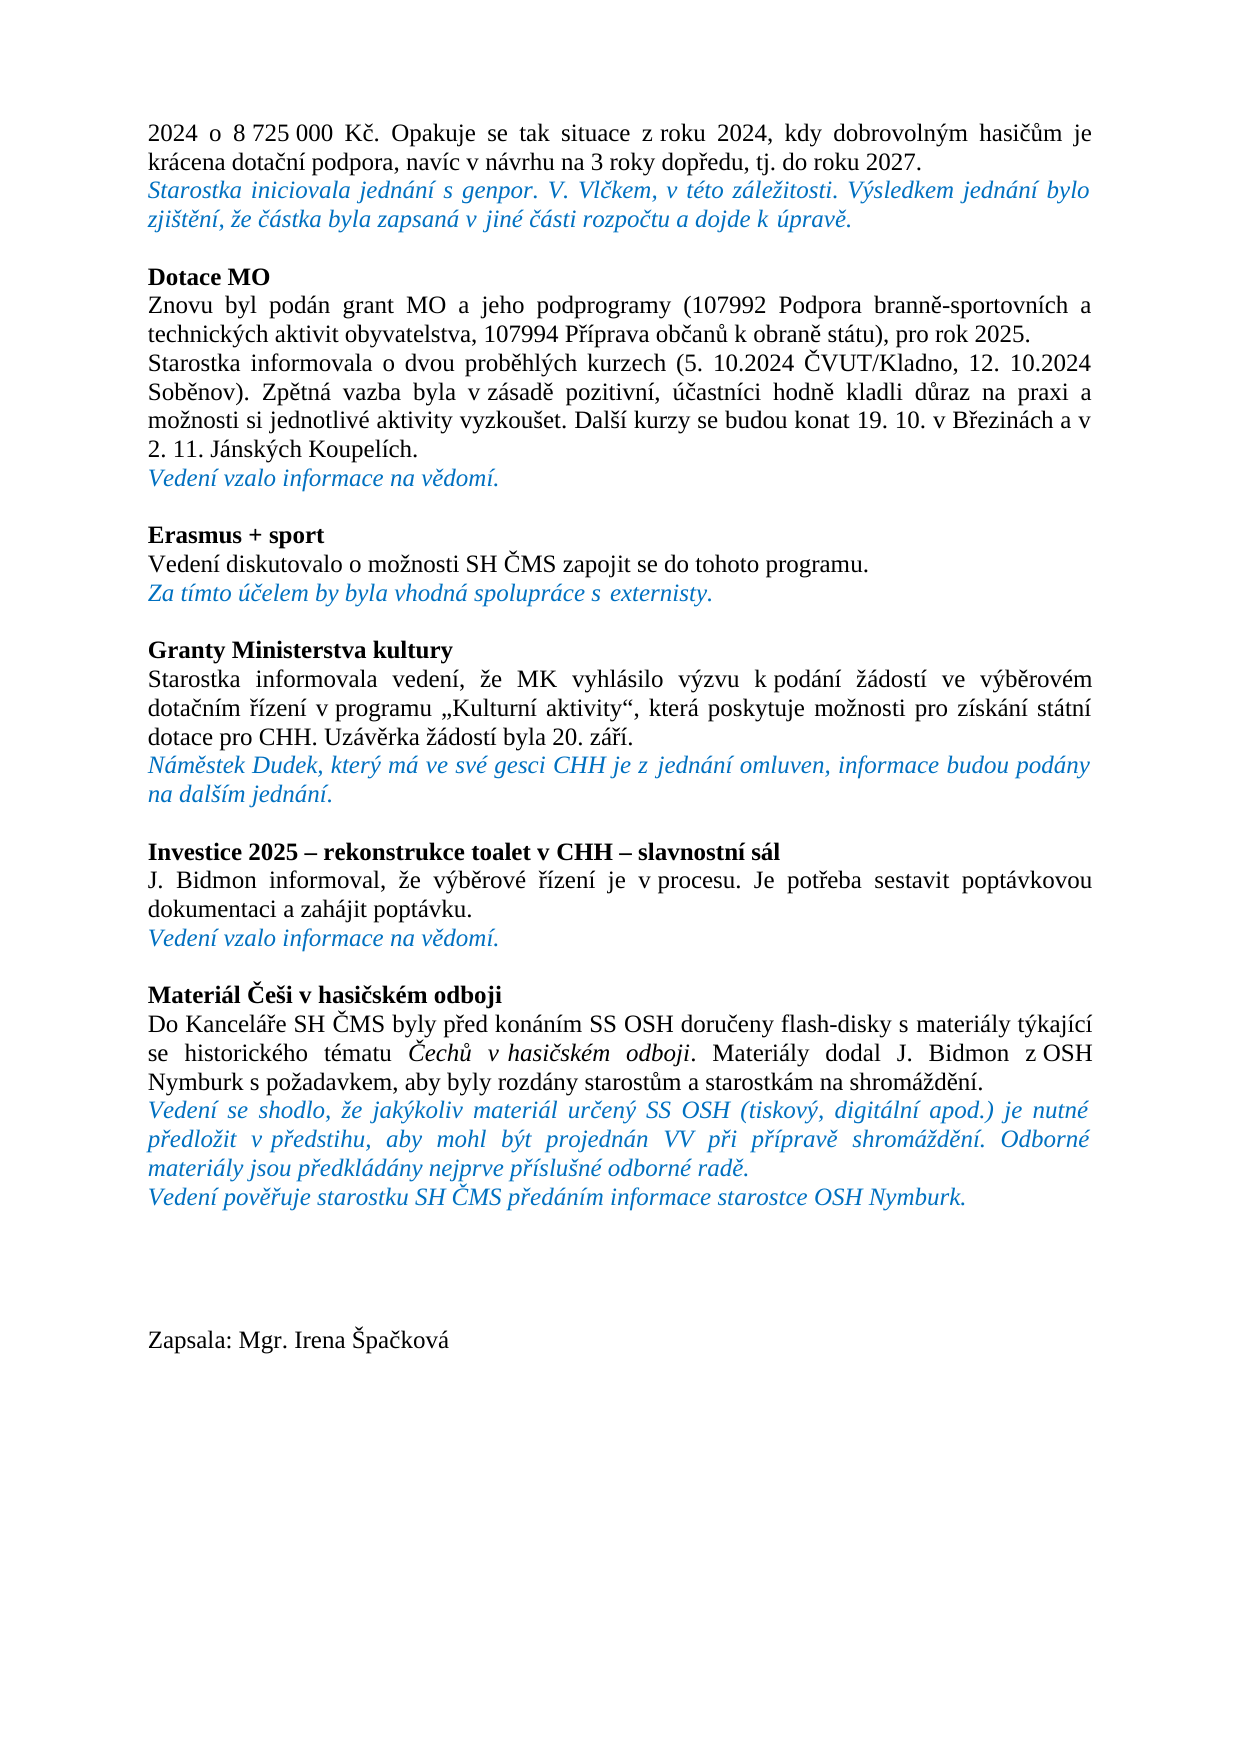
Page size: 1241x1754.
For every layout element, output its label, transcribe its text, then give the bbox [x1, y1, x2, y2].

text Investice 2025 – rekonstrukce toalet v CHH – slavnostní sál [148, 837, 1092, 866]
text Vedení vzalo informace na vědomí. [148, 923, 1092, 952]
text Materiál Češi v hasičském odboji [148, 981, 1092, 1009]
text Starostka iniciovala jednání s genpor. V. Vlčkem, v této záležitosti. Výsledkem jednání bylo zjištění, že částka byla zapsaná v jiné části rozpočtu a dojde k úpravě. [148, 176, 1092, 233]
text Erasmus + sport [148, 521, 1092, 549]
text Za tímto účelem by byla vhodná spolupráce s externisty. [148, 578, 1092, 607]
text Vedení vzalo informace na vědomí. [148, 463, 1092, 492]
text J. Bidmon informoval, že výběrové řízení je v procesu. Je potřeba sestavit poptávkovou dokumentaci a zahájit poptávku. [148, 866, 1092, 923]
text Vedení pověřuje starostku SH ČMS předáním informace starostce OSH Nymburk. [148, 1182, 1092, 1211]
text Vedení se shodlo, že jakýkoliv materiál určený SS OSH (tiskový, digitální apod.) je nutné předložit v předstihu, aby mohl být projednán VV při přípravě shromáždění. Odborné materiály jsou předkládány nejprve příslušné odborné radě. [148, 1096, 1092, 1182]
text Granty Ministerstva kultury [148, 636, 1092, 664]
text Náměstek Dudek, který má ve své gesci CHH je z jednání omluven, informace budou podány na dalším jednání. [148, 751, 1092, 808]
text Zapsala: Mgr. Irena Špačková [148, 1326, 1092, 1354]
text Do Kanceláře SH ČMS byly před konáním SS OSH doručeny flash-disky s materiály týkající se historického tématu Čechů v hasičském odboji. Materiály dodal J. Bidmon z OSH Nymburk s požadavkem, aby byly rozdány starostům a starostkám na shromáždění. [148, 1009, 1092, 1096]
text Starostka informovala vedení, že MK vyhlásilo výzvu k podání žádostí ve výběrovém dotačním řízení v programu „Kulturní aktivity“, která poskytuje možnosti pro získání státní dotace pro CHH. Uzávěrka žádostí byla 20. září. [148, 664, 1092, 751]
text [148, 118, 1092, 176]
text Dotace MO [148, 262, 1092, 291]
text Znovu byl podán grant MO a jeho podprogramy (107992 Podpora branně-sportovních a technických aktivit obyvatelstva, 107994 Příprava občanů k obraně státu), pro rok 2025. [148, 291, 1092, 348]
text Starostka informovala o dvou proběhlých kurzech (5. 10.2024 ČVUT/Kladno, 12. 10.2024 Soběnov). Zpětná vazba byla v zásadě pozitivní, účastníci hodně kladli důraz na praxi a možnosti si jednotlivé aktivity vyzkoušet. Další kurzy se budou konat 19. 10. v Březinách a v 2. 11. Jánských Koupelích. [148, 348, 1092, 463]
text Vedení diskutovalo o možnosti SH ČMS zapojit se do tohoto programu. [148, 549, 1092, 578]
